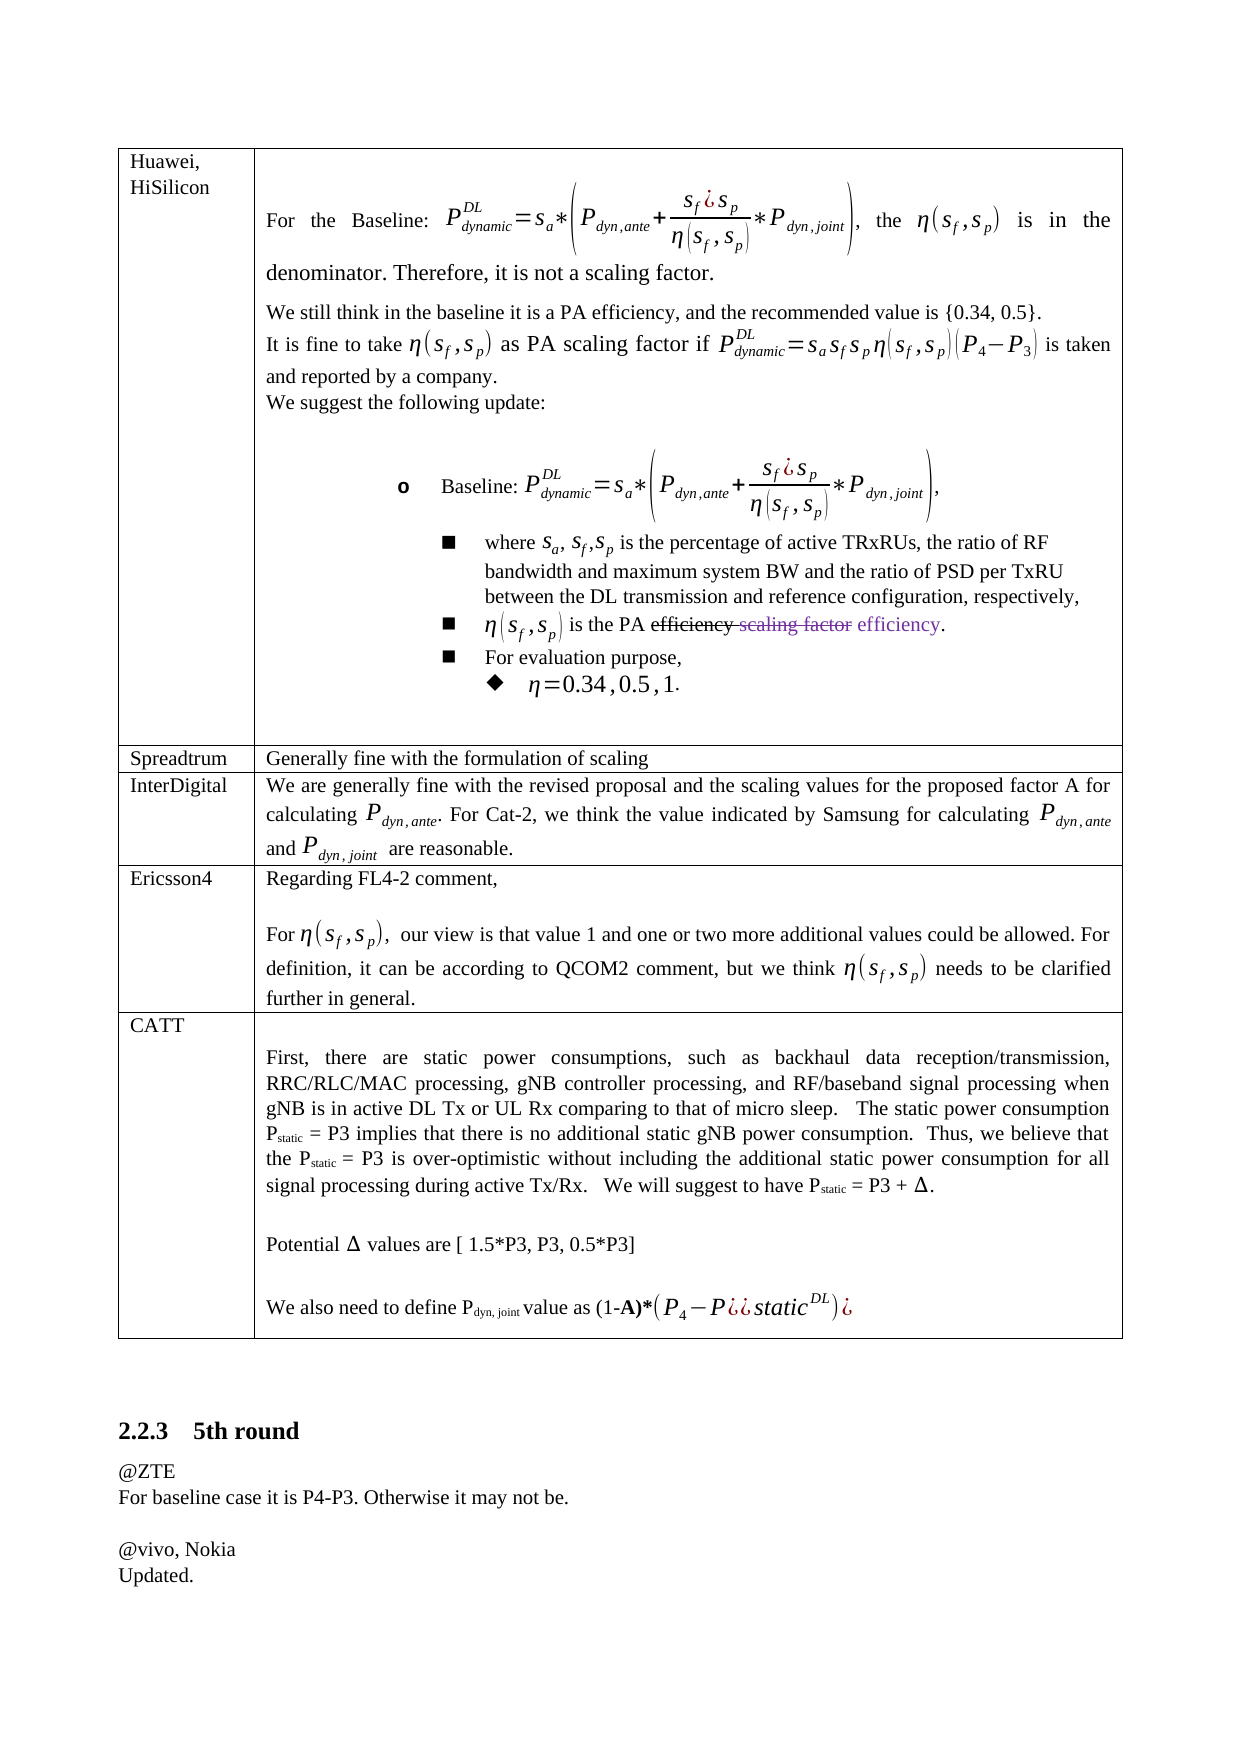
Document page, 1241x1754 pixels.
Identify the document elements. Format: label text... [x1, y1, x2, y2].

table_cell Generally fine with the formulation of scaling [255, 746, 1122, 772]
table_cell First, there are static power consumptions, such as backhaul data reception/transmission, RRC/RLC/MAC processing, gNB controller processing, and RF/baseband signal processing when gNB is in active DL Tx or UL Rx comparing to that of micro sleep. The static power consumption Pstatic = P3 implies that there is no additional static gNB power consumption. Thus, we believe that the Pstatic = P3 is over-optimistic without including the additional static power consumption for all signal processing during active Tx/Rx. We will suggest to have Pstatic = P3 + Δ. Potential Δ values are [ 1.5*P3, P3, 0.5*P3] We also need to define Pdyn, joint value as (1-A)* [255, 1013, 1122, 1338]
text @ZTE [118, 1459, 1122, 1483]
table_cell Huawei, HiSilicon [119, 149, 254, 745]
subtitle 5th round [118, 1416, 1122, 1444]
table_cell InterDigital [119, 773, 254, 865]
table_cell Ericsson4 [119, 866, 254, 1012]
table_cell We are generally fine with the revised proposal and the scaling values for the proposed factor A for calculating . For Cat-2, we think the value indicated by Samsung for calculating and are reasonable. [255, 773, 1122, 865]
table_cell For the Baseline: , the is in the denominator. Therefore, it is not a scaling factor. We still think in the baseline it is a PA efficiency, and the recommended value is {0.34, 0.5}. It is fine to take as PA scaling factor if is taken and reported by a company. We suggest the following update: Baseline: , where , , is the percentage of active TRxRUs, the ratio of RF bandwidth and maximum system BW and the ratio of PSD per TxRU between the DL transmission and reference configuration, respectively, is the PA efficiency scaling factor efficiency. For evaluation purpose, . [255, 149, 1122, 745]
text @vivo, Nokia [118, 1537, 1122, 1561]
text Updated. [118, 1563, 1122, 1587]
table_cell Spreadtrum [119, 746, 254, 772]
table_cell CATT [119, 1013, 254, 1338]
table_cell Regarding FL4-2 comment, For , our view is that value 1 and one or two more additional values could be allowed. For definition, it can be according to QCOM2 comment, but we think needs to be clarified further in general. [255, 866, 1122, 1012]
text For baseline case it is P4-P3. Otherwise it may not be. [118, 1485, 1122, 1509]
